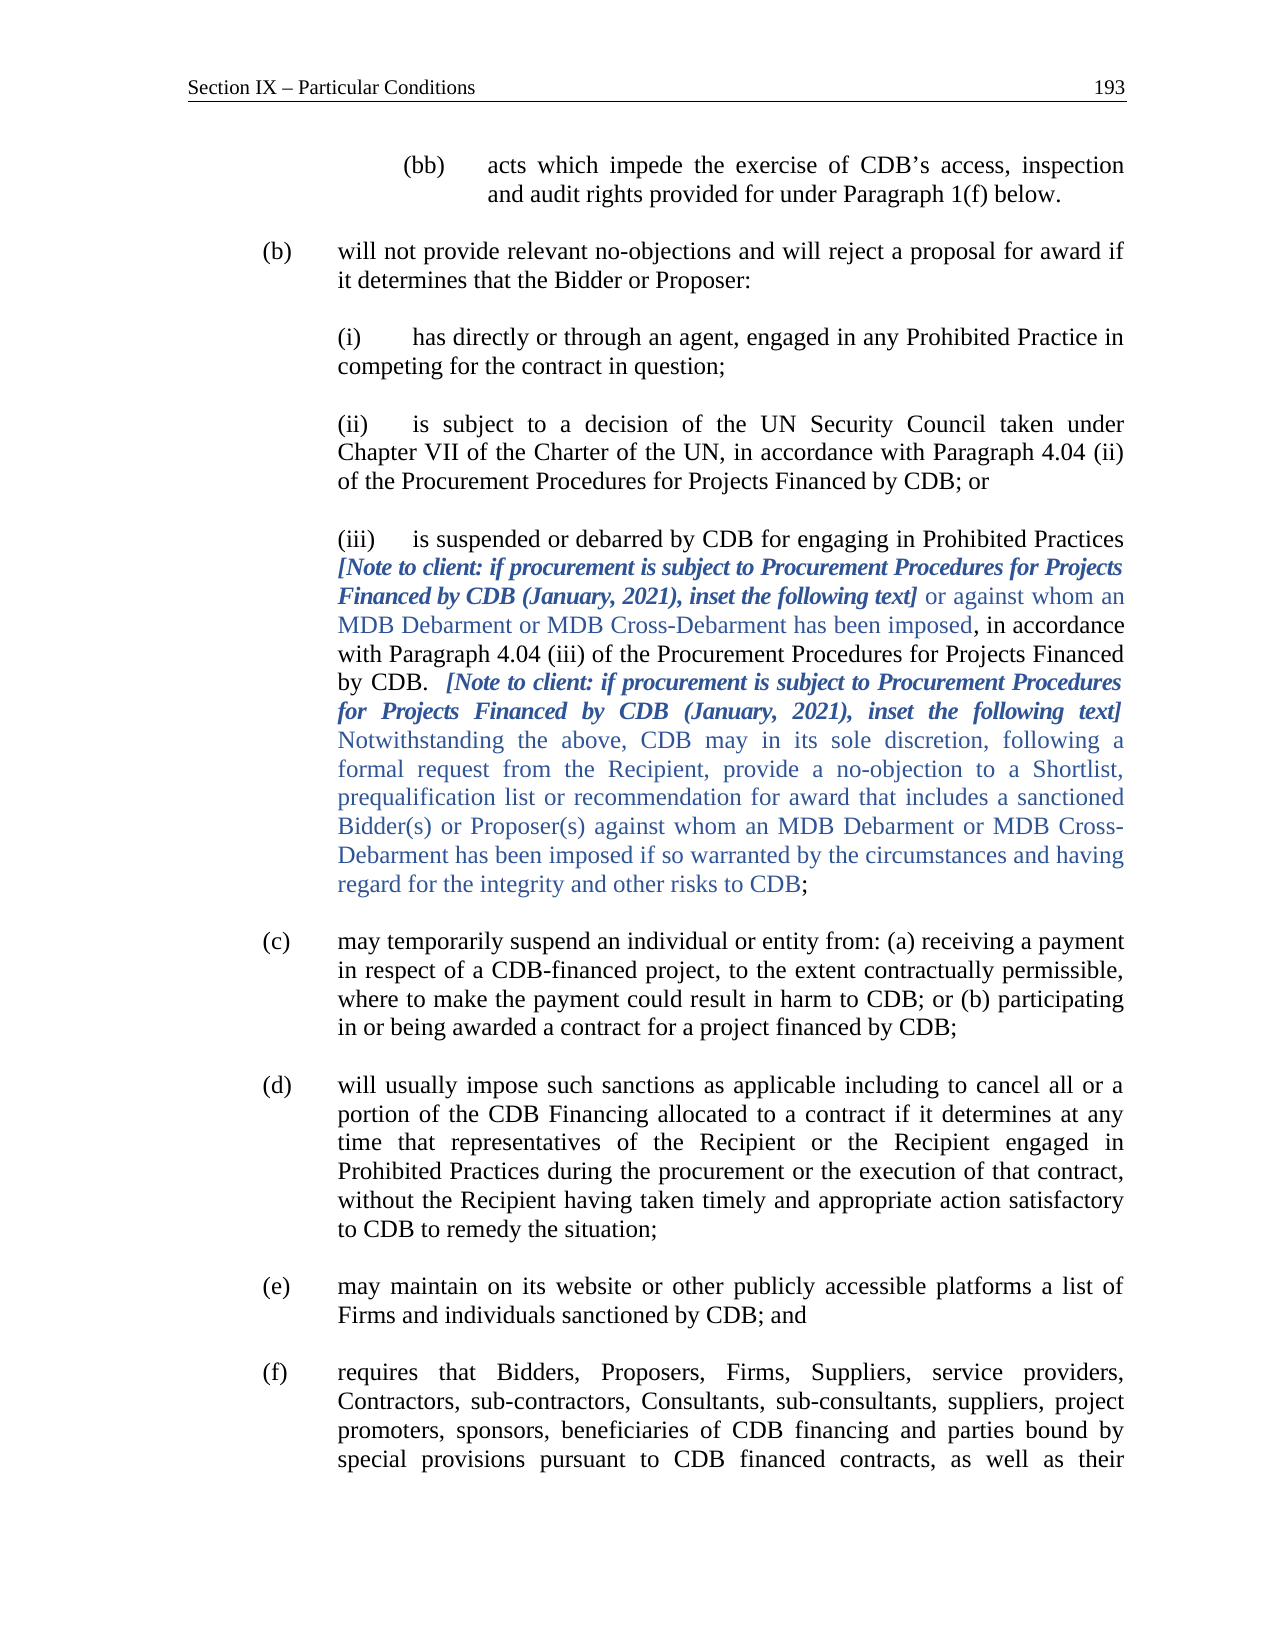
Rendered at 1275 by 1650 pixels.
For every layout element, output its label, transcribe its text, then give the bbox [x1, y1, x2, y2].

text (d) will usually impose such sanctions as applicable including to cancel all or a portion of the CDB Financing allocated to a contract if it determines at any time that representatives of the Recipient or the Recipient engaged in Prohibited Practices during the procurement or the execution of that contract, without the Recipient having taken timely and appropriate action satisfactory to CDB to remedy the situation; [262, 1070, 1125, 1242]
text (e) may maintain on its website or other publicly accessible platforms a list of Firms and individuals sanctioned by CDB; and [262, 1271, 1125, 1329]
text (c) may temporarily suspend an individual or entity from: (a) receiving a payment in respect of a CDB-financed project, to the extent contractually permissible, where to make the payment could result in harm to CDB; or (b) participating in or being awarded a contract for a project financed by CDB; [262, 926, 1125, 1041]
text (bb) acts which impede the exercise of CDB’s access, inspection and audit rights provided for under Paragraph 1(f) below. [403, 150, 1125, 207]
text (iii) is suspended or debarred by CDB for engaging in Prohibited Practices [Note to client: if procurement is subject to Procurement Procedures for Projects Financed by CDB (January, 2021), inset the following text] or against whom an MDB Debarment or MDB Cross-Debarment has been imposed, in accordance with Paragraph 4.04 (iii) of the Procurement Procedures for Projects Financed by CDB. [Note to client: if procurement is subject to Procurement Procedures for Projects Financed by CDB (January, 2021), inset the following text] Notwithstanding the above, CDB may in its sole discretion, following a formal request from the Recipient, provide a no-objection to a Shortlist, prequalification list or recommendation for award that includes a sanctioned Bidder(s) or Proposer(s) against whom an MDB Debarment or MDB Cross-Debarment has been imposed if so warranted by the circumstances and having regard for the integrity and other risks to CDB; [337, 524, 1125, 897]
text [262, 1357, 1125, 1472]
list will not provide relevant no-objections and will reject a proposal for award if it determines that the Bidder or Proposer: [262, 236, 1125, 294]
text (i) has directly or through an agent, engaged in any Prohibited Practice in competing for the contract in question; [337, 322, 1125, 380]
text (ii) is subject to a decision of the UN Security Council taken under Chapter VII of the Charter of the UN, in accordance with Paragraph 4.04 (ii) of the Procurement Procedures for Projects Financed by CDB; or [337, 409, 1125, 495]
